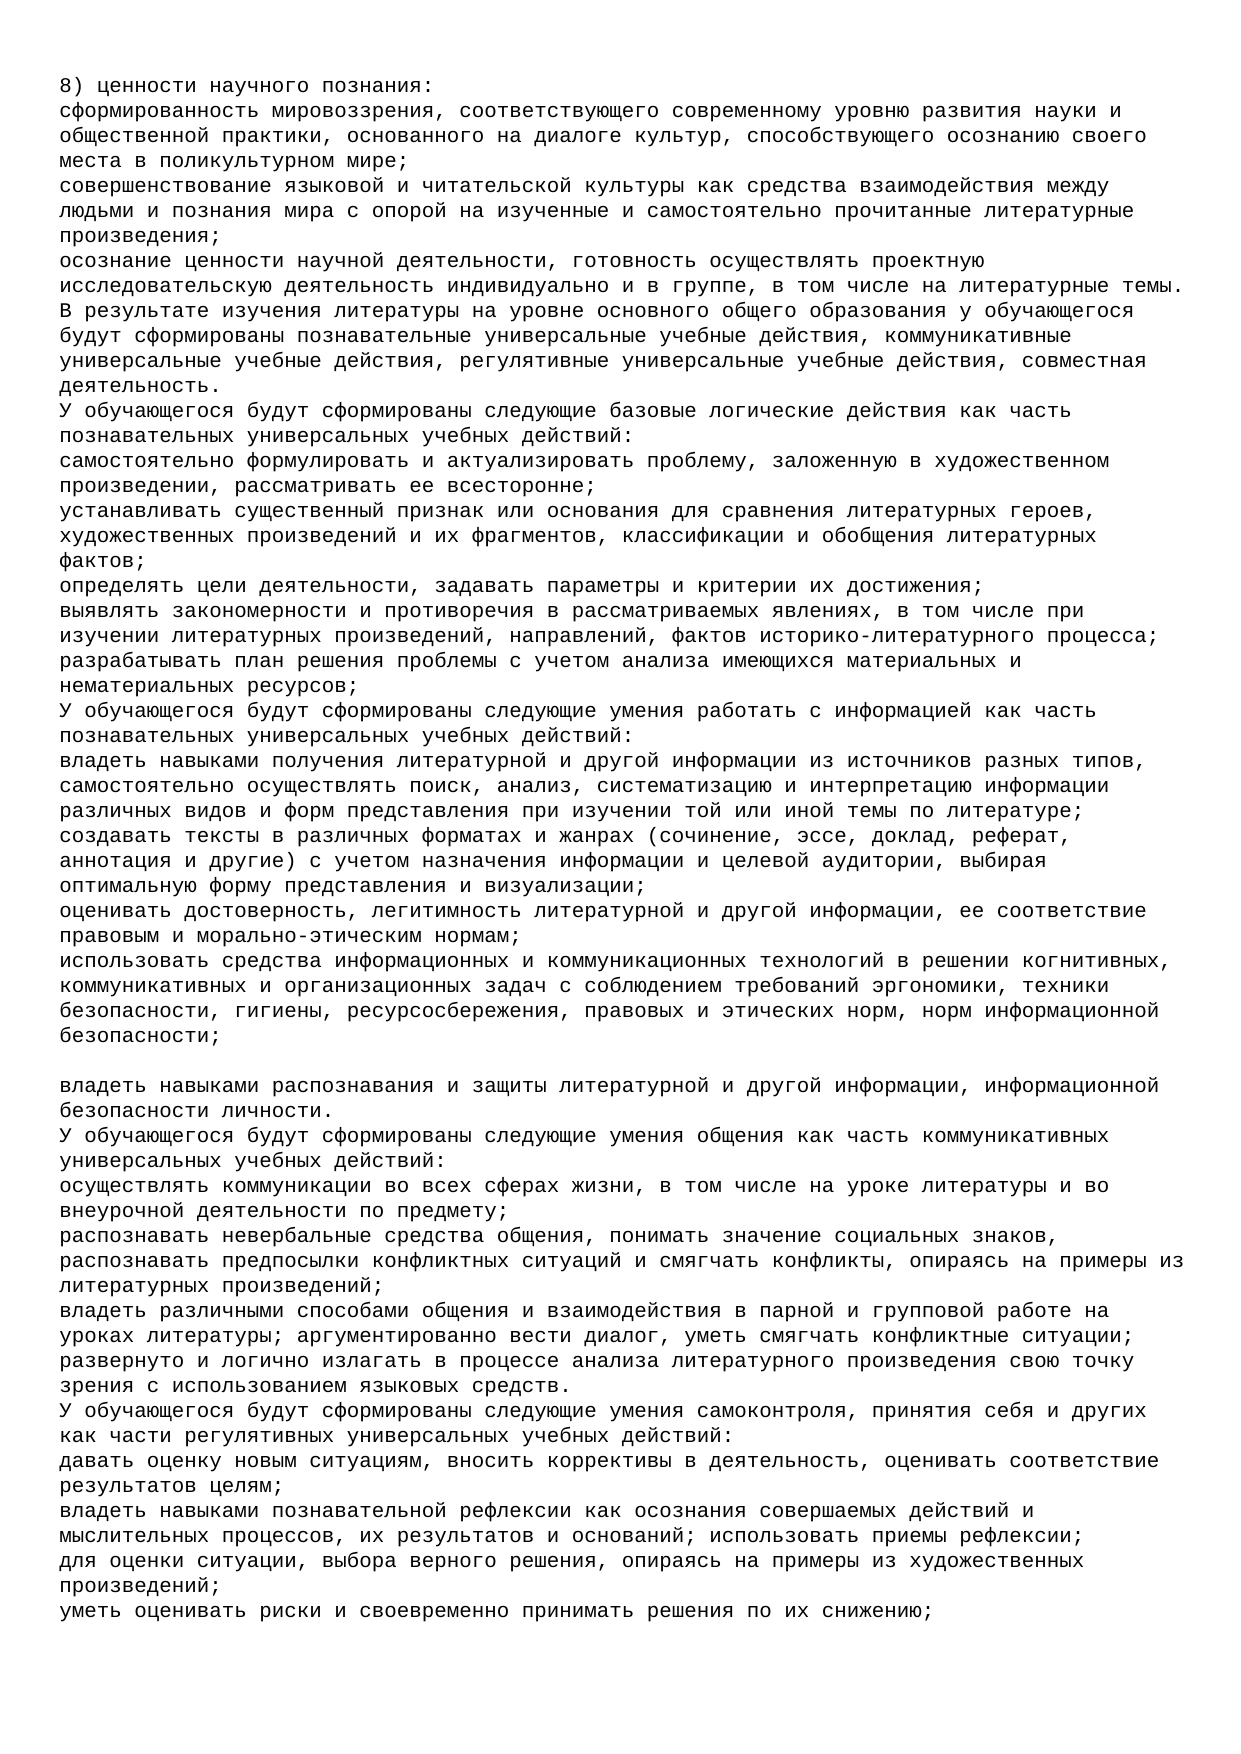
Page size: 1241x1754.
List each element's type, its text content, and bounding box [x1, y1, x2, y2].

text У обучающегося будут сформированы следующие умения работать с информацией как часть познавательных универсальных учебных действий: владеть навыками получения литературной и другой информации из источников разных типов, самостоятельно осуществлять поиск, анализ, систематизацию и интерпретацию информации различных видов и форм представления при изучении той или иной темы по литературе; создавать тексты в различных форматах и жанрах (сочинение, эссе, доклад, реферат, аннотация и другие) с учетом назначения информации и целевой аудитории, выбирая оптимальную форму представления и визуализации; оценивать достоверность, легитимность литературной и другой информации, ее соответствие правовым и морально-этическим нормам; использовать средства информационных и коммуникационных технологий в решении когнитивных, коммуникативных и организационных задач с соблюдением требований эргономики, техники безопасности, гигиены, ресурсосбережения, правовых и этических норм, норм информационной безопасности; [59, 699, 1196, 1049]
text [59, 1399, 1196, 1624]
text владеть навыками распознавания и защиты литературной и другой информации, информационной безопасности личности. [59, 1049, 1196, 1124]
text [59, 74, 1196, 699]
text У обучающегося будут сформированы следующие умения общения как часть коммуникативных универсальных учебных действий: осуществлять коммуникации во всех сферах жизни, в том числе на уроке литературы и во внеурочной деятельности по предмету; распознавать невербальные средства общения, понимать значение социальных знаков, распознавать предпосылки конфликтных ситуаций и смягчать конфликты, опираясь на примеры из литературных произведений; владеть различными способами общения и взаимодействия в парной и групповой работе на уроках литературы; аргументированно вести диалог, уметь смягчать конфликтные ситуации; развернуто и логично излагать в процессе анализа литературного произведения свою точку зрения с использованием языковых средств. [59, 1124, 1196, 1399]
